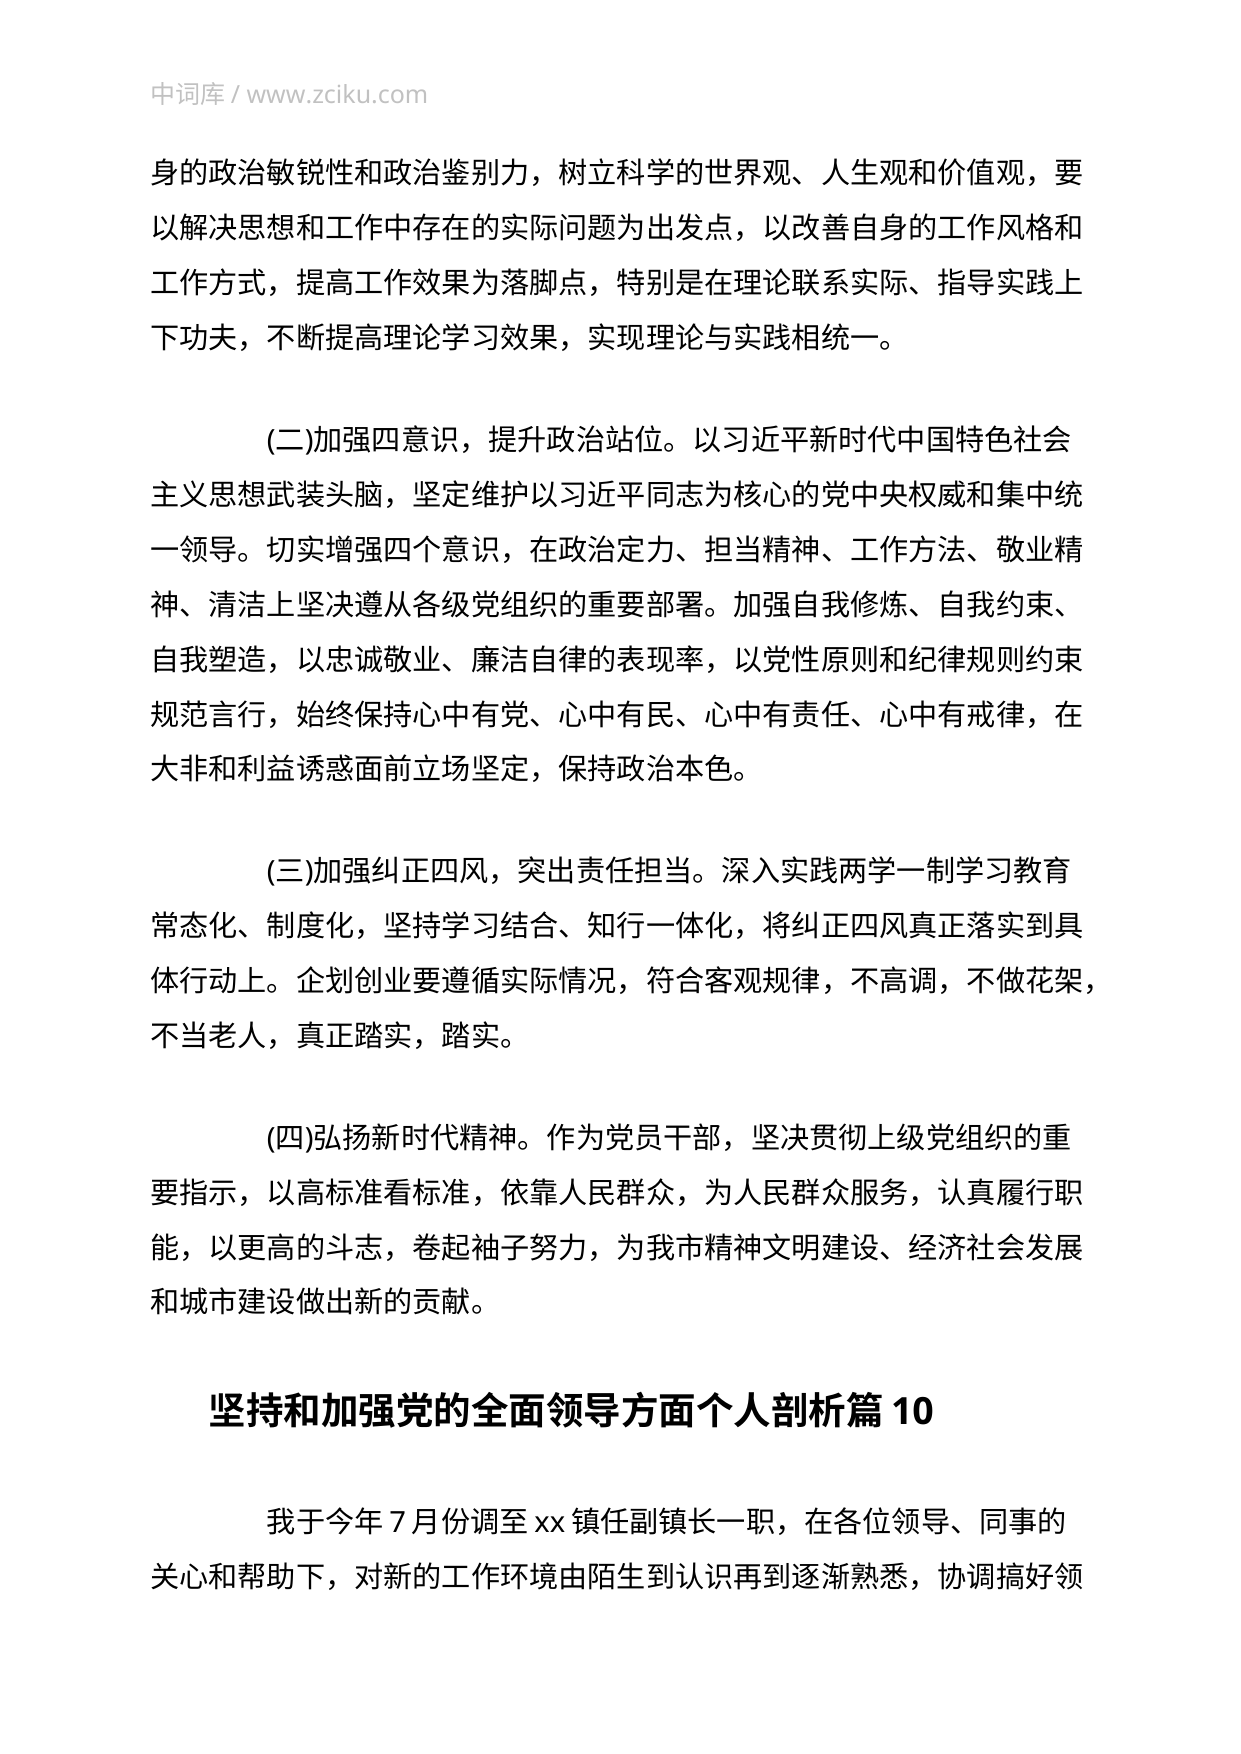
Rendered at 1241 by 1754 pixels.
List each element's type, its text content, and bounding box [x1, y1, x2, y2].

text 坚持和加强党的全面领导方面个人剖析篇10 [150, 1381, 1090, 1435]
text (三)加强纠正四风，突出责任担当。深入实践两学一制学习教育常态化、制度化，坚持学习结合、知行一体化，将纠正四风真正落实到具体行动上。企划创业要遵循实际情况，符合客观规律，不高调，不做花架，不当老人，真正踏实，踏实。 [150, 848, 1090, 1055]
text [150, 150, 1090, 357]
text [150, 1498, 1090, 1596]
text (四)弘扬新时代精神。作为党员干部，坚决贯彻上级党组织的重要指示，以高标准看标准，依靠人民群众，为人民群众服务，认真履行职能，以更高的斗志，卷起袖子努力，为我市精神文明建设、经济社会发展和城市建设做出新的贡献。 [150, 1114, 1090, 1321]
text (二)加强四意识，提升政治站位。以习近平新时代中国特色社会主义思想武装头脑，坚定维护以习近平同志为核心的党中央权威和集中统一领导。切实增强四个意识，在政治定力、担当精神、工作方法、敬业精神、清洁上坚决遵从各级党组织的重要部署。加强自我修炼、自我约束、自我塑造，以忠诚敬业、廉洁自律的表现率，以党性原则和纪律规则约束规范言行，始终保持心中有党、心中有民、心中有责任、心中有戒律，在大非和利益诱惑面前立场坚定，保持政治本色。 [150, 416, 1090, 788]
